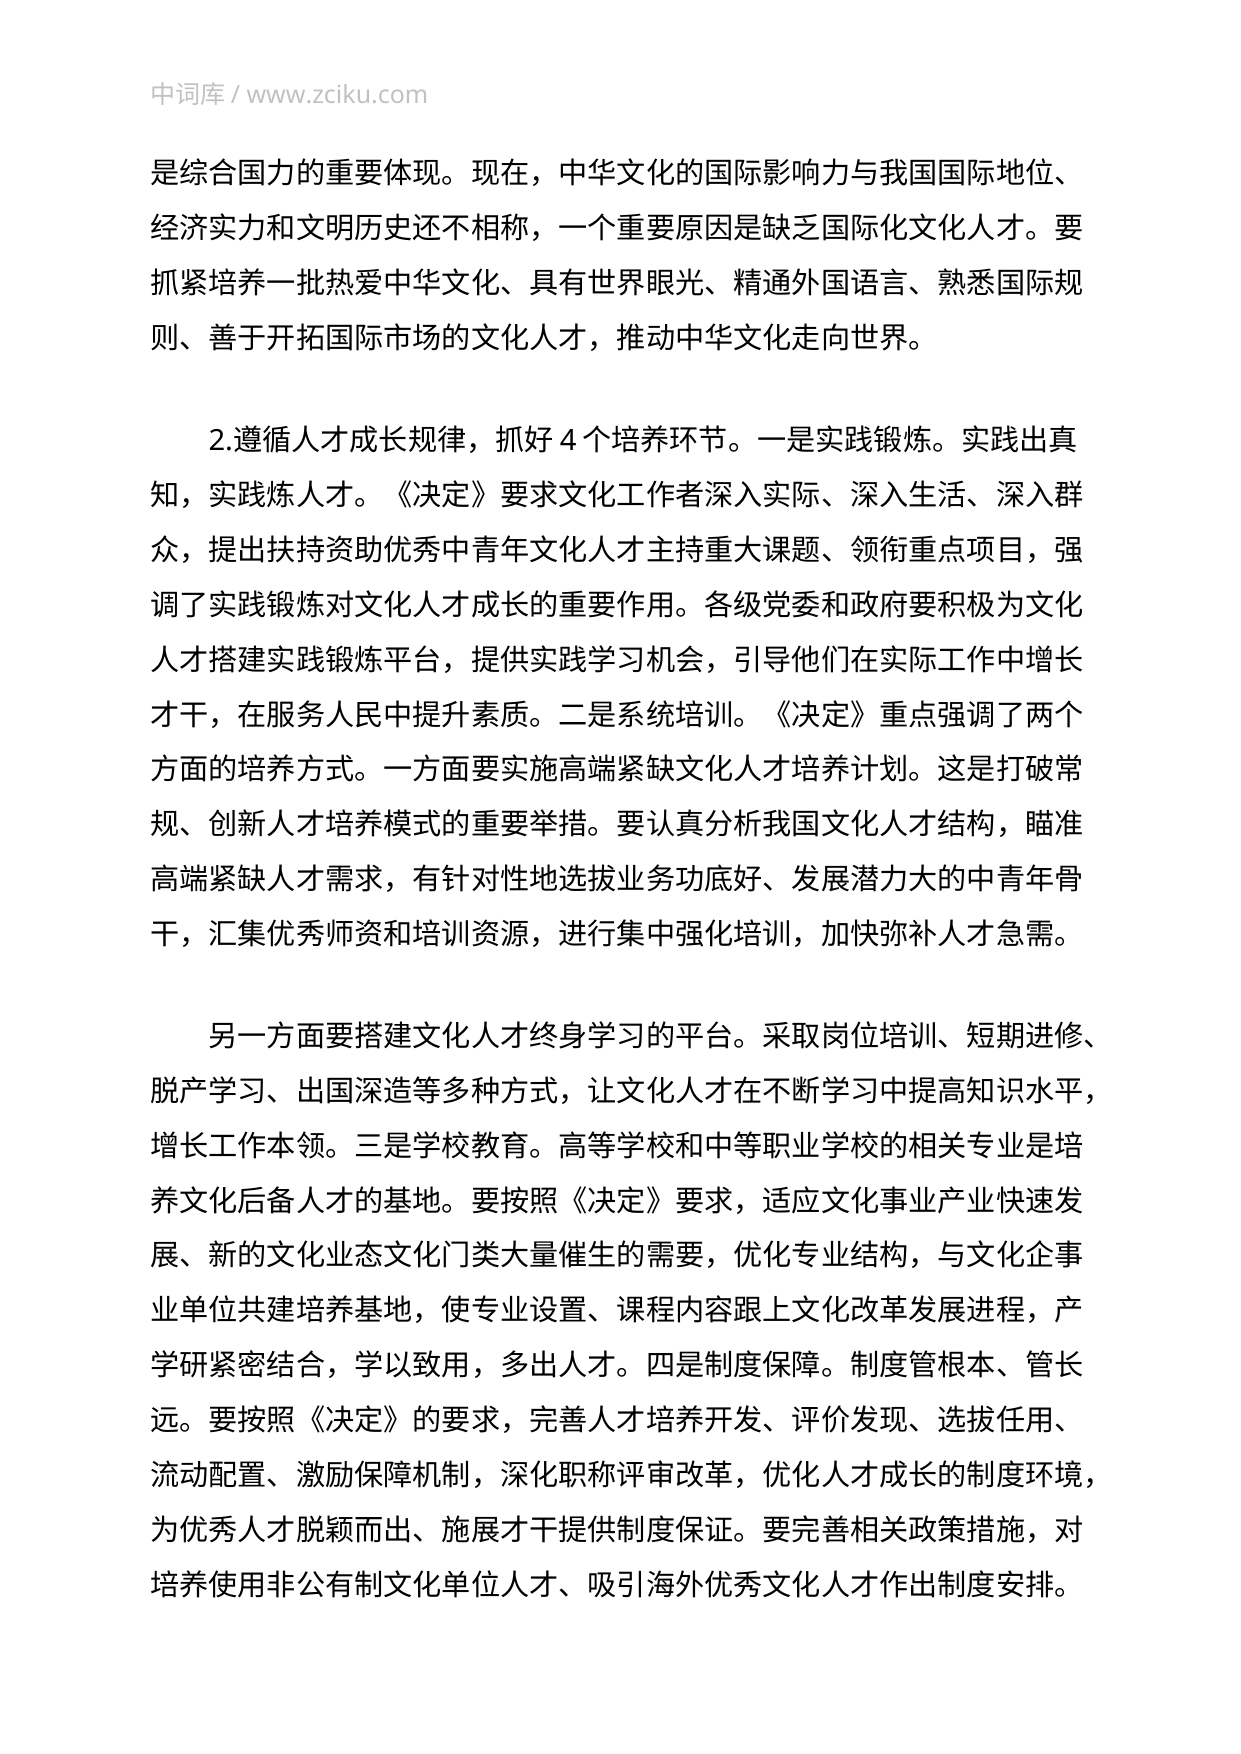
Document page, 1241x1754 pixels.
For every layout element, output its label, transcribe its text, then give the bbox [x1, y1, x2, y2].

text 2.遵循人才成长规律，抓好4个培养环节。一是实践锻炼。实践出真知，实践炼人才。《决定》要求文化工作者深入实际、深入生活、深入群众，提出扶持资助优秀中青年文化人才主持重大课题、领衔重点项目，强调了实践锻炼对文化人才成长的重要作用。各级党委和政府要积极为文化人才搭建实践锻炼平台，提供实践学习机会，引导他们在实际工作中增长才干，在服务人民中提升素质。二是系统培训。《决定》重点强调了两个方面的培养方式。一方面要实施高端紧缺文化人才培养计划。这是打破常规、创新人才培养模式的重要举措。要认真分析我国文化人才结构，瞄准高端紧缺人才需求，有针对性地选拔业务功底好、发展潜力大的中青年骨干，汇集优秀师资和培训资源，进行集中强化培训，加快弥补人才急需。 [150, 416, 1090, 953]
text 另一方面要搭建文化人才终身学习的平台。采取岗位培训、短期进修、脱产学习、出国深造等多种方式，让文化人才在不断学习中提高知识水平，增长工作本领。三是学校教育。高等学校和中等职业学校的相关专业是培养文化后备人才的基地。要按照《决定》要求，适应文化事业产业快速发展、新的文化业态文化门类大量催生的需要，优化专业结构，与文化企事业单位共建培养基地，使专业设置、课程内容跟上文化改革发展进程，产学研紧密结合，学以致用，多出人才。四是制度保障。制度管根本、管长远。要按照《决定》的要求，完善人才培养开发、评价发现、选拔任用、流动配置、激励保障机制，深化职称评审改革，优化人才成长的制度环境，为优秀人才脱颖而出、施展才干提供制度保证。要完善相关政策措施，对培养使用非公有制文化单位人才、吸引海外优秀文化人才作出制度安排。 [150, 1012, 1090, 1604]
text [150, 150, 1090, 357]
